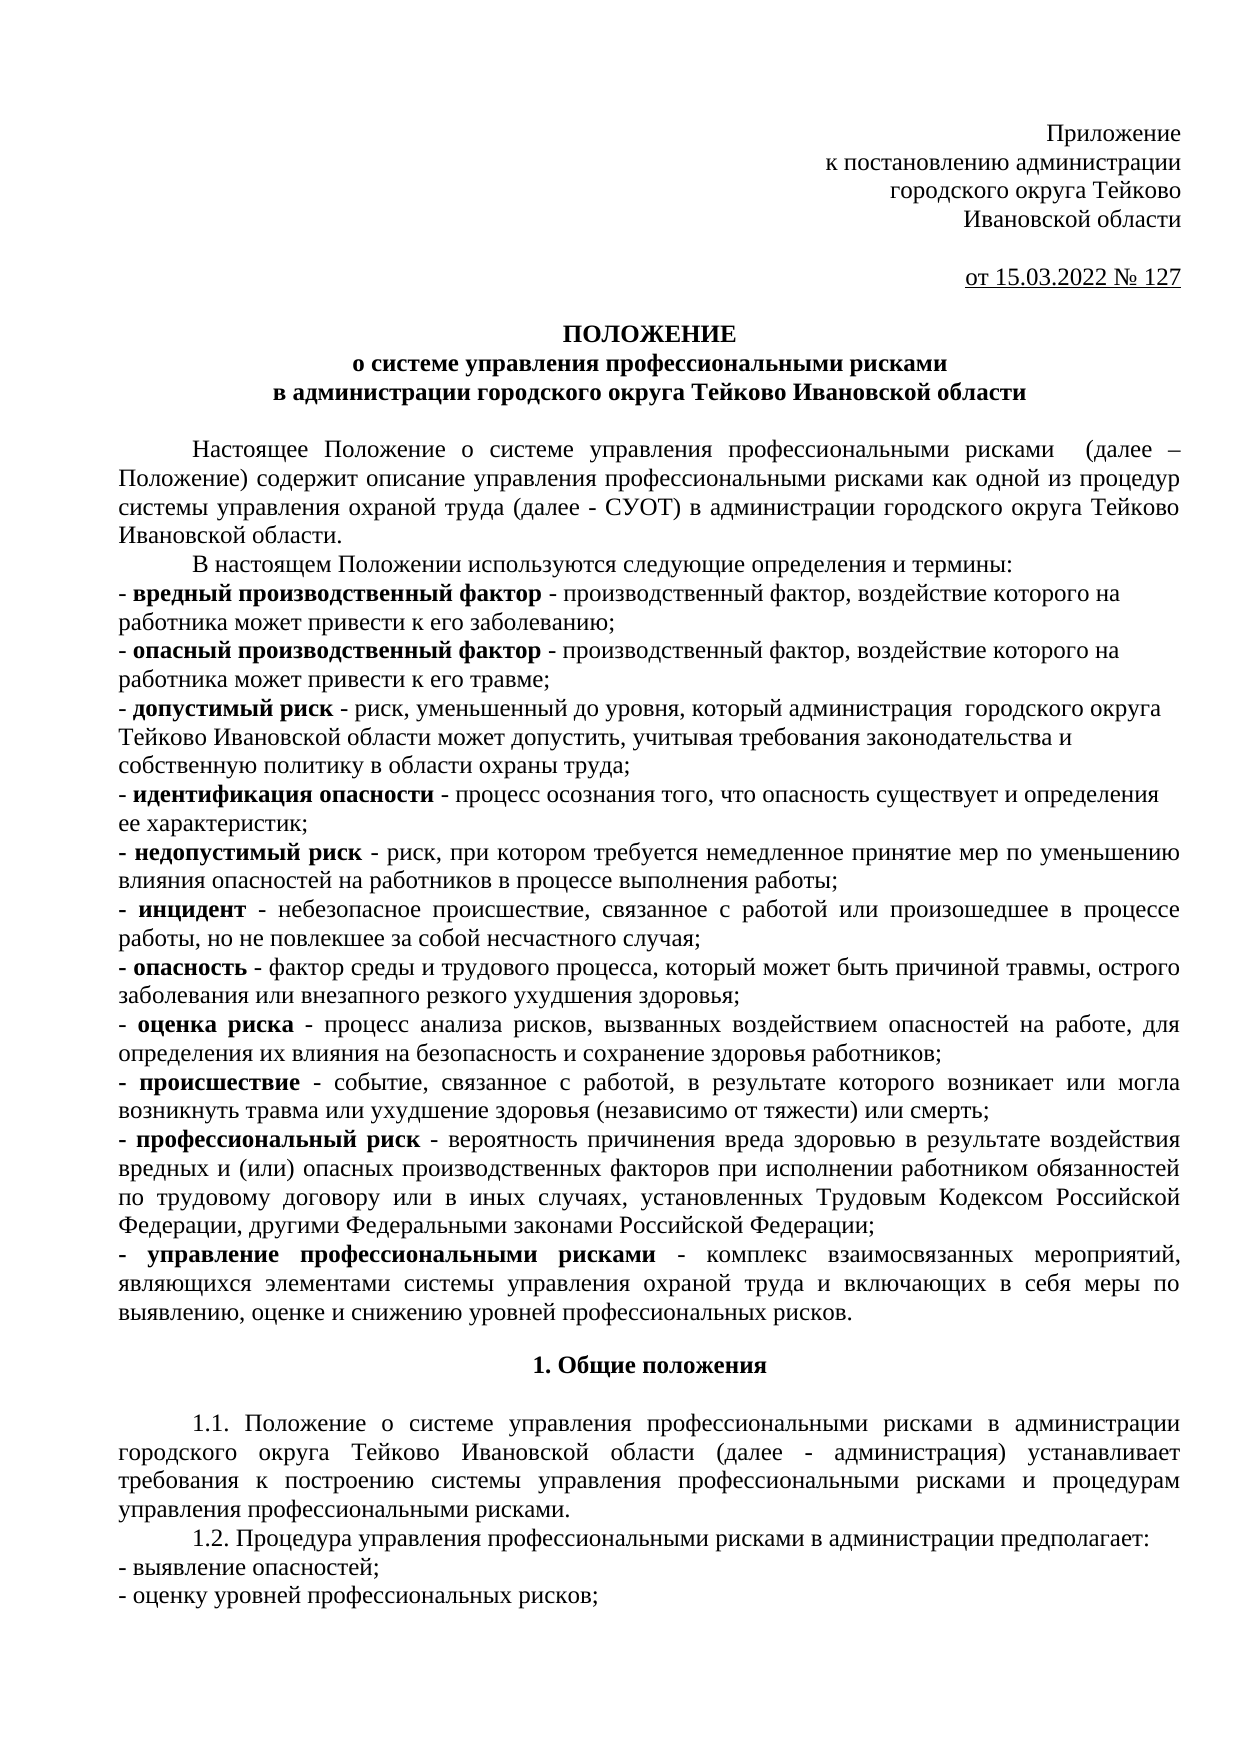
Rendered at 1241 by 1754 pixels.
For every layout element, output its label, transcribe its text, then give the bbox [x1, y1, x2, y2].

text городского округа Тейково [118, 176, 1181, 204]
text Приложение [118, 118, 1181, 147]
text Ивановской области [118, 204, 1181, 233]
text - инцидент - небезопасное происшествие, связанное с работой или произошедшее в процессе работы, но не повлекшее за собой несчастного случая; [118, 894, 1181, 952]
text - опасный производственный фактор - производственный фактор, воздействие которого на работника может привести к его травме; [118, 636, 1181, 693]
text о системе управления профессиональными рисками [118, 348, 1181, 377]
text в администрации городского округа Тейково Ивановской области [118, 377, 1181, 406]
text от 15.03.2022 № 127 [118, 262, 1181, 291]
text 1.2. Процедура управления профессиональными рисками в администрации предполагает: [118, 1523, 1181, 1552]
text - недопустимый риск - риск, при котором требуется немедленное принятие мер по уменьшению влияния опасностей на работников в процессе выполнения работы; [118, 837, 1181, 894]
text - управление профессиональными рисками - комплекс взаимосвязанных мероприятий, являющихся элементами системы управления охраной труда и включающих в себя меры по выявлению, оценке и снижению уровней профессиональных рисков. [118, 1239, 1181, 1326]
text - оценка риска - процесс анализа рисков, вызванных воздействием опасностей на работе, для определения их влияния на безопасность и сохранение здоровья работников; [118, 1009, 1181, 1067]
text - выявление опасностей; [118, 1552, 1181, 1581]
text Настоящее Положение о системе управления профессиональными рисками (далее – Положение) содержит описание управления профессиональными рисками как одной из процедур системы управления охраной труда (далее - СУОТ) в администрации городского округа Тейково Ивановской области. [118, 434, 1181, 549]
text - происшествие - событие, связанное с работой, в результате которого возникает или могла возникнуть травма или ухудшение здоровья (независимо от тяжести) или смерть; [118, 1067, 1181, 1124]
text 1. Общие положения [118, 1351, 1181, 1379]
text - вредный производственный фактор - производственный фактор, воздействие которого на работника может привести к его заболеванию; [118, 578, 1181, 636]
text 1.1. Положение о системе управления профессиональными рисками в администрации городского округа Тейково Ивановской области (далее - администрация) устанавливает требования к построению системы управления профессиональными рисками и процедурам управления профессиональными рисками. [118, 1408, 1181, 1523]
text к постановлению администрации [118, 147, 1181, 176]
text - опасность - фактор среды и трудового процесса, который может быть причиной травмы, острого заболевания или внезапного резкого ухудшения здоровья; [118, 952, 1181, 1009]
text В настоящем Положении используются следующие определения и термины: [118, 549, 1181, 578]
text - идентификация опасности - процесс осознания того, что опасность существует и определения ее характеристик; [118, 779, 1181, 837]
text - допустимый риск - риск, уменьшенный до уровня, который администрация городского округа Тейково Ивановской области может допустить, учитывая требования законодательства и собственную политику в области охраны труда; [118, 693, 1181, 779]
text ПОЛОЖЕНИЕ [118, 319, 1181, 348]
text - профессиональный риск - вероятность причинения вреда здоровью в результате воздействия вредных и (или) опасных производственных факторов при исполнении работником обязанностей по трудовому договору или в иных случаях, установленных Трудовым Кодексом Российской Федерации, другими Федеральными законами Российской Федерации; [118, 1124, 1181, 1239]
text - оценку уровней профессиональных рисков; [118, 1581, 1181, 1609]
